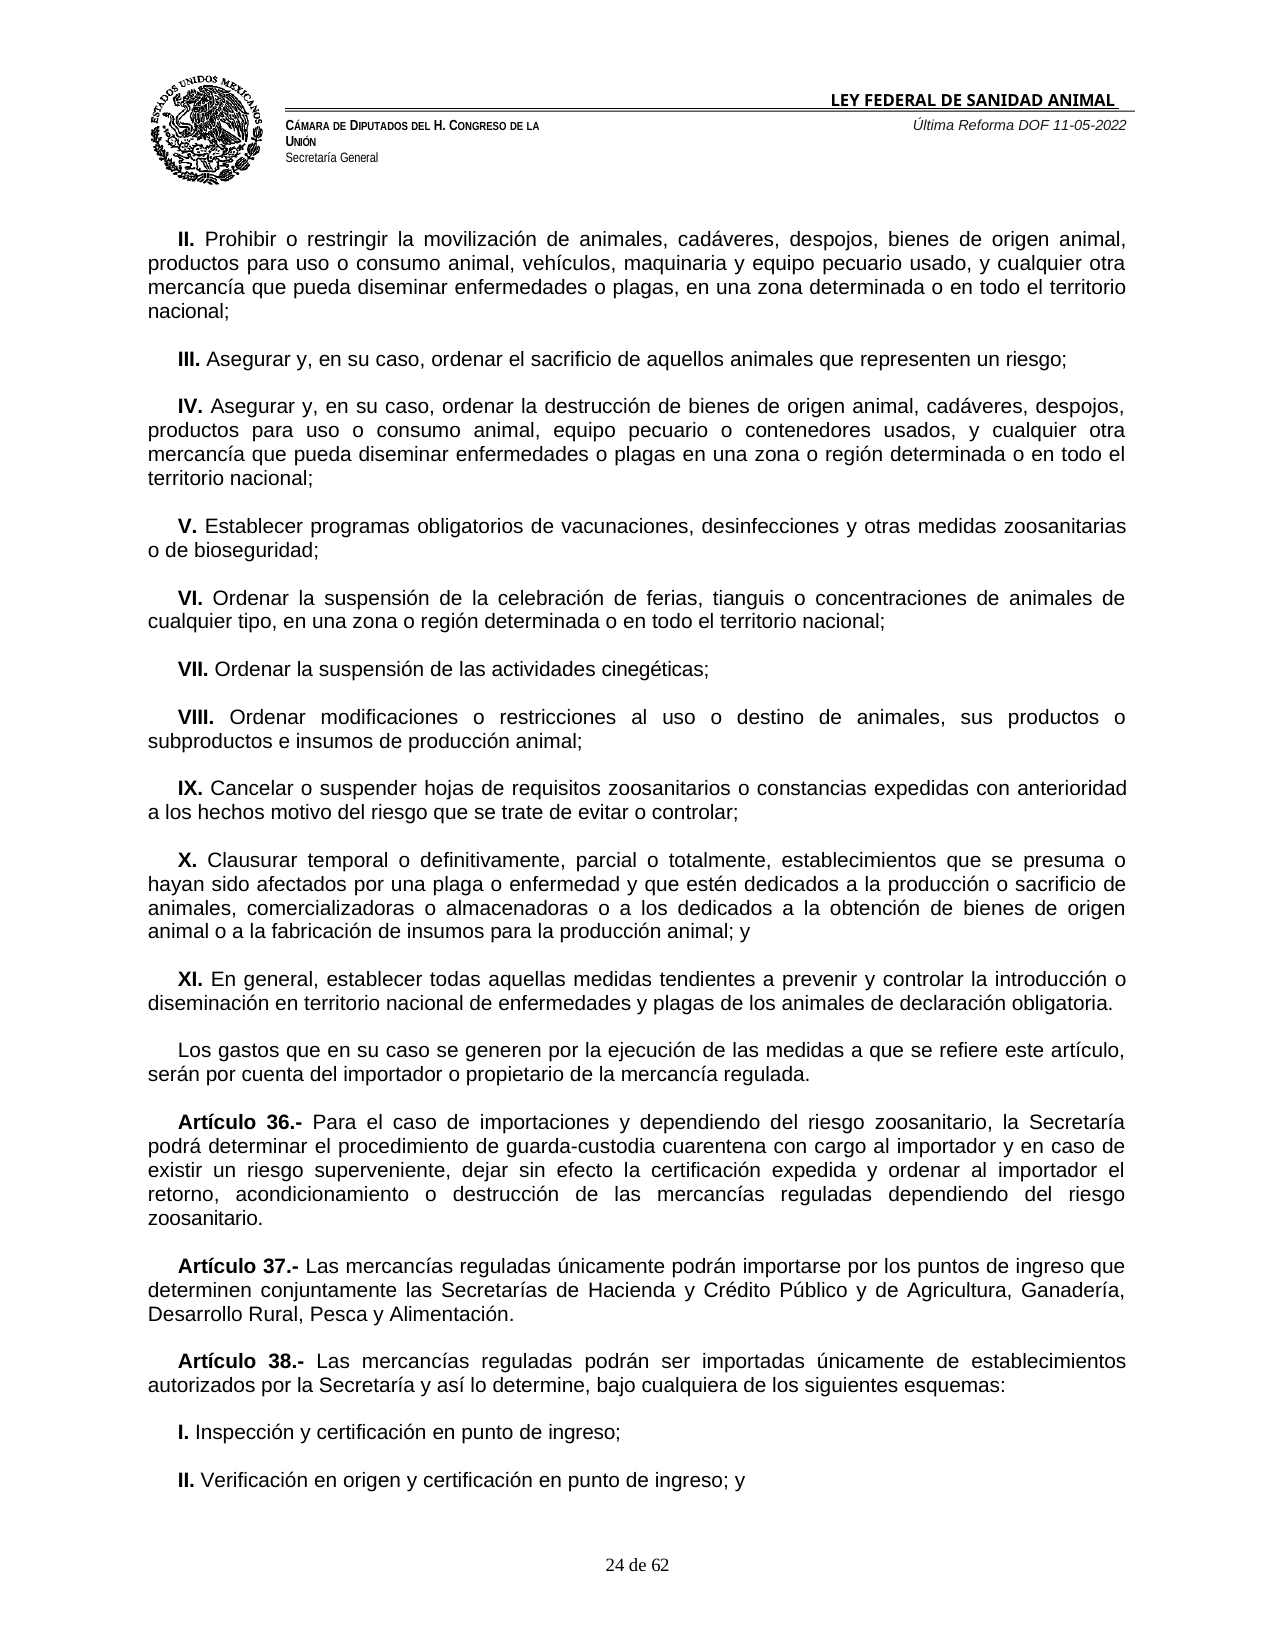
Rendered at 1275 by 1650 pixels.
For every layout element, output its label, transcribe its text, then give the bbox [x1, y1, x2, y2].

list En general, establecer todas aquellas medidas tendientes a prevenir y controlar la introducción o diseminación en territorio nacional de enfermedades y plagas de los animales de declaración obligatoria. [148, 966, 1127, 1014]
text Artículo 36.- Para el caso de importaciones y dependiendo del riesgo zoosanitario, la Secretaría podrá determinar el procedimiento de guarda-custodia cuarentena con cargo al importador y en caso de existir un riesgo superveniente, dejar sin efecto la certificación expedida y ordenar al importador el retorno, acondicionamiento o destrucción de las mercancías reguladas dependiendo del riesgo zoosanitario. [148, 1110, 1127, 1229]
list Cancelar o suspender hojas de requisitos zoosanitarios o constancias expedidas con anterioridad a los hechos motivo del riesgo que se trate de evitar o controlar; [148, 776, 1128, 824]
list Ordenar modificaciones o restricciones al uso o destino de animales, sus productos o subproductos e insumos de producción animal; [148, 705, 1127, 753]
list Ordenar la suspensión de la celebración de ferias, tianguis o concentraciones de animales de cualquier tipo, en una zona o región determinada o en todo el territorio nacional; [148, 585, 1127, 633]
list Ordenar la suspensión de las actividades cinegéticas; [178, 657, 1139, 681]
picture [150, 75, 263, 185]
list Verificación en origen y certificación en punto de ingreso; y [178, 1468, 1139, 1492]
text Los gastos que en su caso se generen por la ejecución de las medidas a que se refiere este artículo, serán por cuenta del importador o propietario de la mercancía regulada. [148, 1038, 1126, 1086]
list Asegurar y, en su caso, ordenar la destrucción de bienes de origen animal, cadáveres, despojos, productos para uso o consumo animal, equipo pecuario o contenedores usados, y cualquier otra mercancía que pueda diseminar enfermedades o plagas en una zona o región determinada o en todo el territorio nacional; [148, 394, 1127, 490]
list Establecer programas obligatorios de vacunaciones, desinfecciones y otras medidas zoosanitarias o de bioseguridad; [148, 514, 1128, 562]
list Prohibir o restringir la movilización de animales, cadáveres, despojos, bienes de origen animal, productos para uso o consumo animal, vehículos, maquinaria y equipo pecuario usado, y cualquier otra mercancía que pueda diseminar enfermedades o plagas, en una zona determinada o en todo el territorio nacional; [148, 227, 1127, 322]
text Artículo 37.- Las mercancías reguladas únicamente podrán importarse por los puntos de ingreso que determinen conjuntamente las Secretarías de Hacienda y Crédito Público y de Agricultura, Ganadería, Desarrollo Rural, Pesca y Alimentación. [148, 1253, 1127, 1325]
list Clausurar temporal o definitivamente, parcial o totalmente, establecimientos que se presuma o hayan sido afectados por una plaga o enfermedad y que estén dedicados a la producción o sacrificio de animales, comercializadoras o almacenadoras o a los dedicados a la obtención de bienes de origen animal o a la fabricación de insumos para la producción animal; y [148, 847, 1128, 943]
list Inspección y certificación en punto de ingreso; [178, 1420, 1139, 1444]
list Asegurar y, en su caso, ordenar el sacrificio de aquellos animales que representen un riesgo; [178, 346, 1139, 370]
text Artículo 38.- Las mercancías reguladas podrán ser importadas únicamente de establecimientos autorizados por la Secretaría y así lo determine, bajo cualquiera de los siguientes esquemas: [148, 1349, 1127, 1397]
